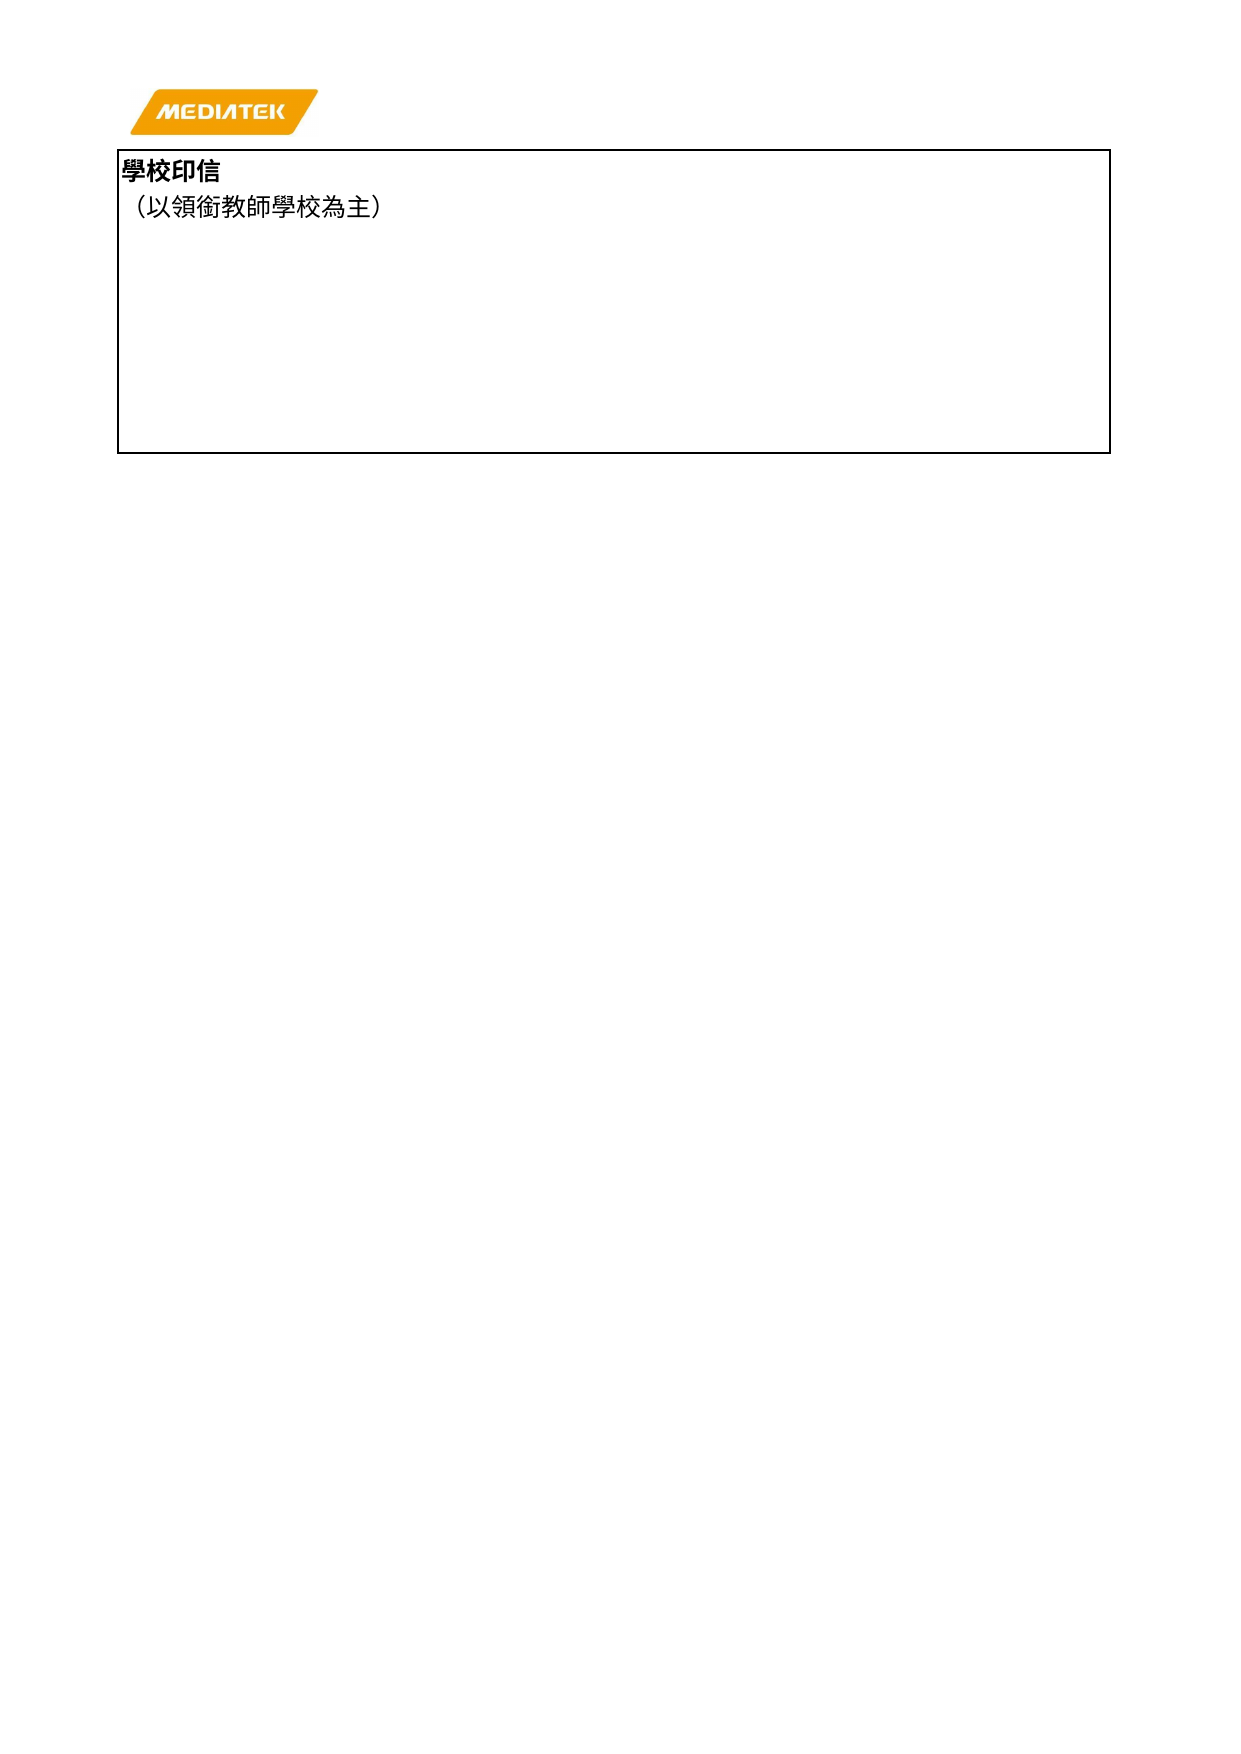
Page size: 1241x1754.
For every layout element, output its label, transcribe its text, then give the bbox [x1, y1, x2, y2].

picture [129, 88, 319, 137]
table_cell 學校印信 （以領銜教師學校為主） [119, 151, 1109, 452]
